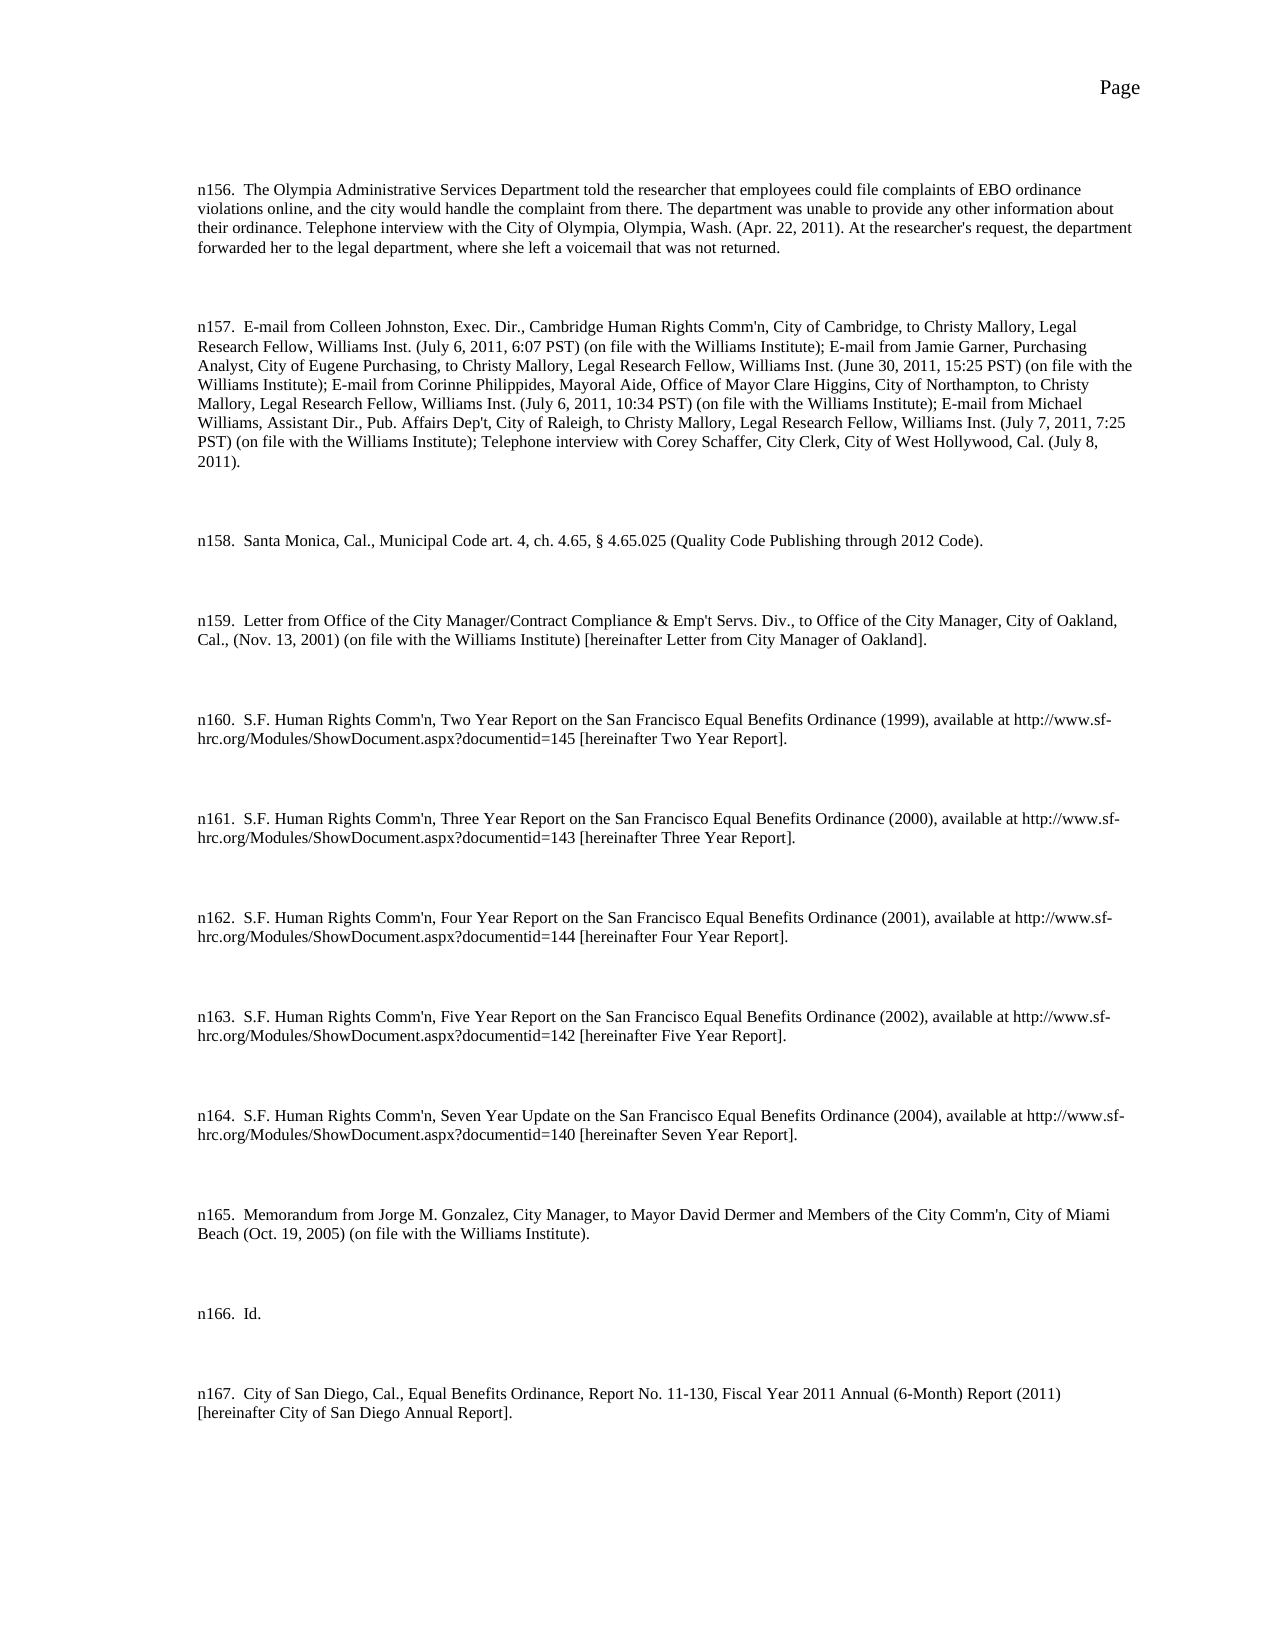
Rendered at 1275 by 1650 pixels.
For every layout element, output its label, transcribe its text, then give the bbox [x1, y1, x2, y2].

text n167. City of San Diego, Cal., Equal Benefits Ordinance, Report No. 11-130, Fiscal Year 2011 Annual (6-Month) Report (2011) [hereinafter City of San Diego Annual Report]. [197, 1383, 1140, 1422]
text n158. Santa Monica, Cal., Municipal Code art. 4, ch. 4.65, § 4.65.025 (Quality Code Publishing through 2012 Code). [197, 531, 1140, 550]
text n160. S.F. Human Rights Comm'n, Two Year Report on the San Francisco Equal Benefits Ordinance (1999), available at http://www.sf-hrc.org/Modules/ShowDocument.aspx?documentid=145 [hereinafter Two Year Report]. [197, 710, 1140, 748]
text n166. Id. [197, 1304, 1140, 1323]
text n165. Memorandum from Jorge M. Gonzalez, City Manager, to Mayor David Dermer and Members of the City Comm'n, City of Miami Beach (Oct. 19, 2005) (on file with the Williams Institute). [197, 1205, 1140, 1243]
text n164. S.F. Human Rights Comm'n, Seven Year Update on the San Francisco Equal Benefits Ordinance (2004), available at http://www.sf-hrc.org/Modules/ShowDocument.aspx?documentid=140 [hereinafter Seven Year Report]. [197, 1106, 1140, 1144]
text n156. The Olympia Administrative Services Department told the researcher that employees could file complaints of EBO ordinance violations online, and the city would handle the complaint from there. The department was unable to provide any other information about their ordinance. Telephone interview with the City of Olympia, Olympia, Wash. (Apr. 22, 2011). At the researcher's request, the department forwarded her to the legal department, where she left a voicemail that was not returned. [197, 180, 1140, 257]
text n161. S.F. Human Rights Comm'n, Three Year Report on the San Francisco Equal Benefits Ordinance (2000), available at http://www.sf-hrc.org/Modules/ShowDocument.aspx?documentid=143 [hereinafter Three Year Report]. [197, 809, 1140, 847]
text n157. E-mail from Colleen Johnston, Exec. Dir., Cambridge Human Rights Comm'n, City of Cambridge, to Christy Mallory, Legal Research Fellow, Williams Inst. (July 6, 2011, 6:07 PST) (on file with the Williams Institute); E-mail from Jamie Garner, Purchasing Analyst, City of Eugene Purchasing, to Christy Mallory, Legal Research Fellow, Williams Inst. (June 30, 2011, 15:25 PST) (on file with the Williams Institute); E-mail from Corinne Philippides, Mayoral Aide, Office of Mayor Clare Higgins, City of Northampton, to Christy Mallory, Legal Research Fellow, Williams Inst. (July 6, 2011, 10:34 PST) (on file with the Williams Institute); E-mail from Michael Williams, Assistant Dir., Pub. Affairs Dep't, City of Raleigh, to Christy Mallory, Legal Research Fellow, Williams Inst. (July 7, 2011, 7:25 PST) (on file with the Williams Institute); Telephone interview with Corey Schaffer, City Clerk, City of West Hollywood, Cal. (July 8, 2011). [197, 317, 1140, 471]
text n162. S.F. Human Rights Comm'n, Four Year Report on the San Francisco Equal Benefits Ordinance (2001), available at http://www.sf-hrc.org/Modules/ShowDocument.aspx?documentid=144 [hereinafter Four Year Report]. [197, 908, 1140, 946]
text n159. Letter from Office of the City Manager/Contract Compliance & Emp't Servs. Div., to Office of the City Manager, City of Oakland, Cal., (Nov. 13, 2001) (on file with the Williams Institute) [hereinafter Letter from City Manager of Oakland]. [197, 611, 1140, 649]
text n163. S.F. Human Rights Comm'n, Five Year Report on the San Francisco Equal Benefits Ordinance (2002), available at http://www.sf-hrc.org/Modules/ShowDocument.aspx?documentid=142 [hereinafter Five Year Report]. [197, 1007, 1140, 1045]
